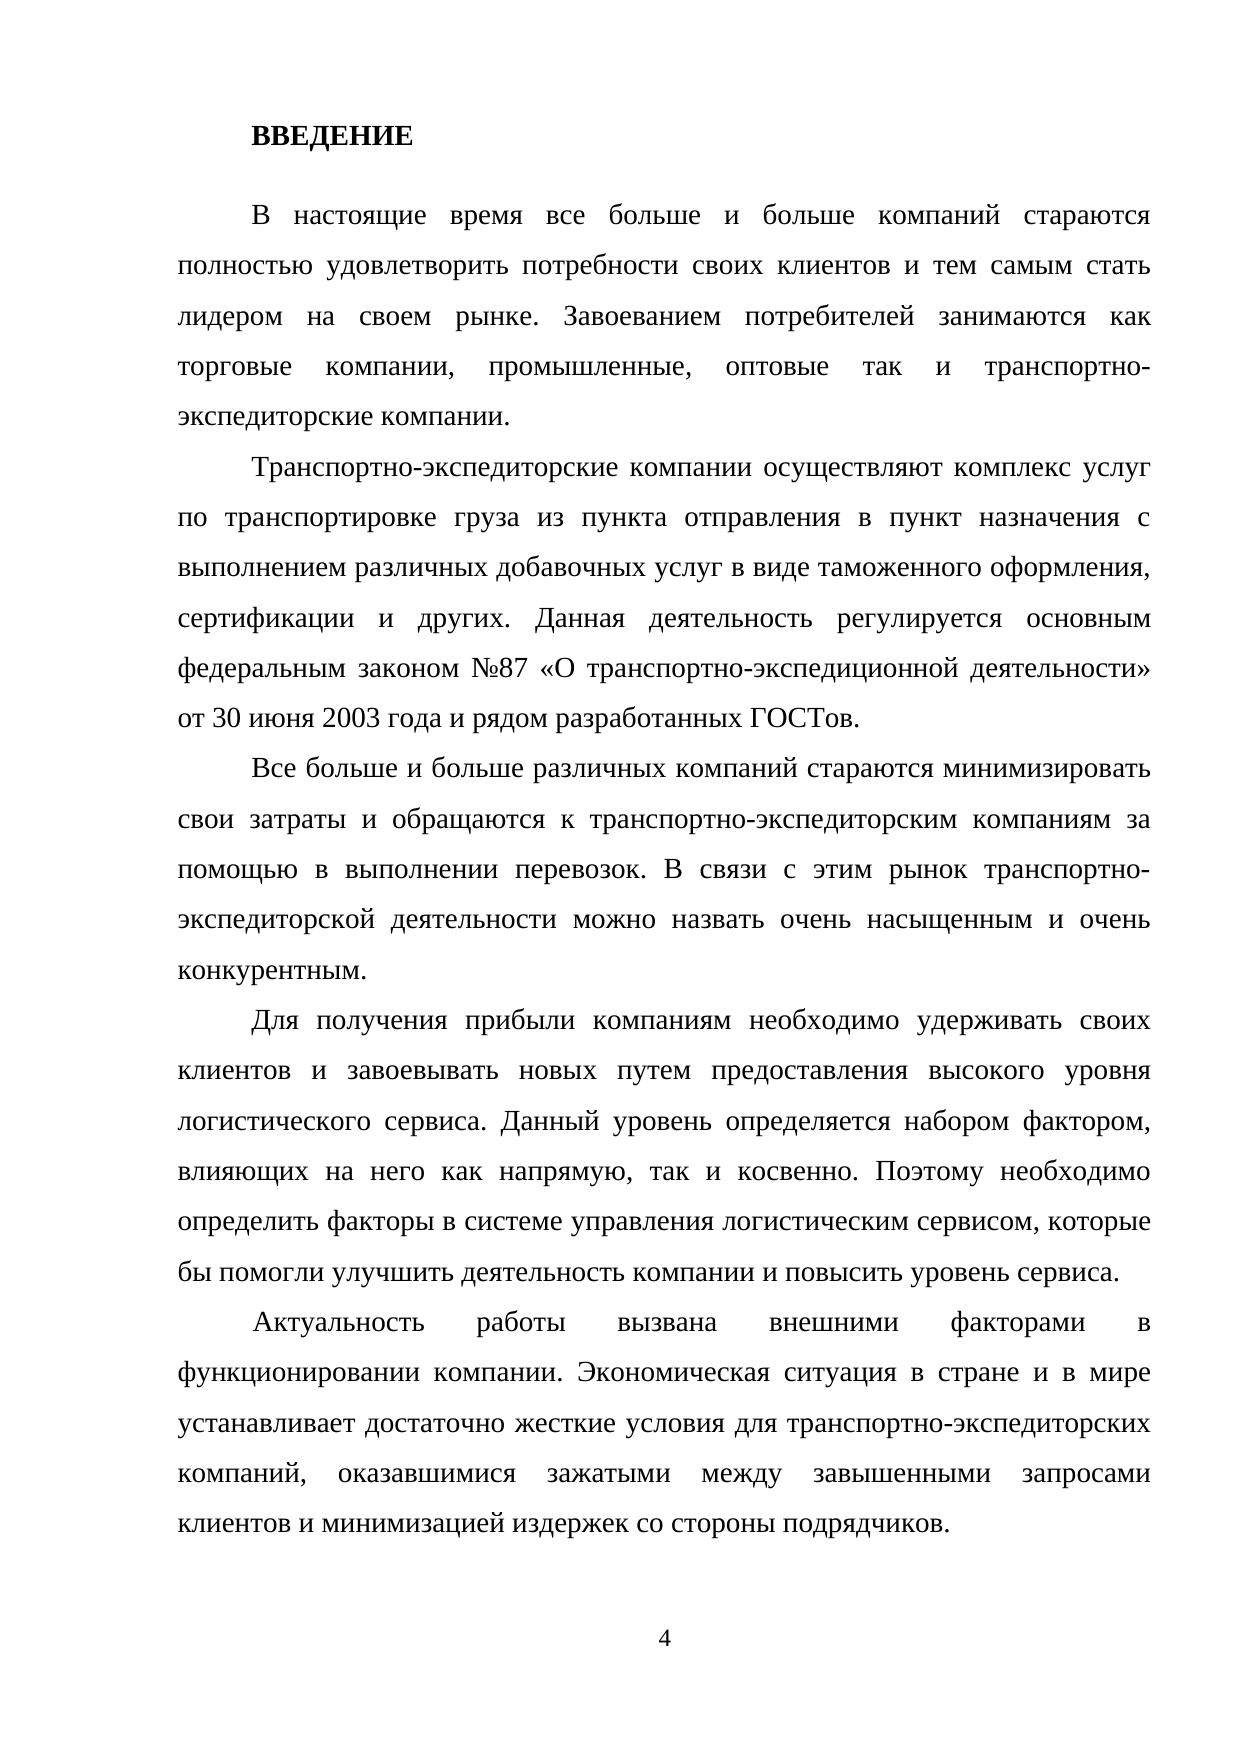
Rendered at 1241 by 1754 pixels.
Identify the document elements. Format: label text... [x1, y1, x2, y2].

text В настоящие время все больше и больше компаний стараются полностью удовлетворить потребности своих клиентов и тем самым стать лидером на своем рынке. Завоеванием потребителей занимаются как торговые компании, промышленные, оптовые так и транспортно- экспедиторские компании. [177, 197, 1152, 432]
subtitle ВВЕДЕНИЕ [177, 118, 1152, 152]
text Все больше и больше различных компаний стараются минимизировать свои затраты и обращаются к транспортно-экспедиторским компаниям за помощью в выполнении перевозок. В связи с этим рынок транспортно-экспедиторской деятельности можно назвать очень насыщенным и очень конкурентным. [177, 751, 1152, 985]
text Для получения прибыли компаниям необходимо удерживать своих клиентов и завоевывать новых путем предоставления высокого уровня логистического сервиса. Данный уровень определяется набором фактором, влияющих на него как напрямую, так и косвенно. Поэтому необходимо определить факторы в системе управления логистическим сервисом, которые бы помогли улучшить деятельность компании и повысить уровень сервиса. [177, 1002, 1152, 1287]
text Транспортно-экспедиторские компании осуществляют комплекс услуг по транспортировке груза из пункта отправления в пункт назначения с выполнением различных добавочных услуг в виде таможенного оформления, сертификации и других. Данная деятельность регулируется основным федеральным законом №87 «О транспортно-экспедиционной деятельности» от 30 июня 2003 года и рядом разработанных ГОСТов. [177, 449, 1152, 734]
text Актуальность работы вызвана внешними факторами в функционировании компании. Экономическая ситуация в стране и в мире устанавливает достаточно жесткие условия для транспортно-экспедиторских компаний, оказавшимися зажатыми между завышенными запросами клиентов и минимизацией издержек со стороны подрядчиков. [177, 1304, 1152, 1539]
